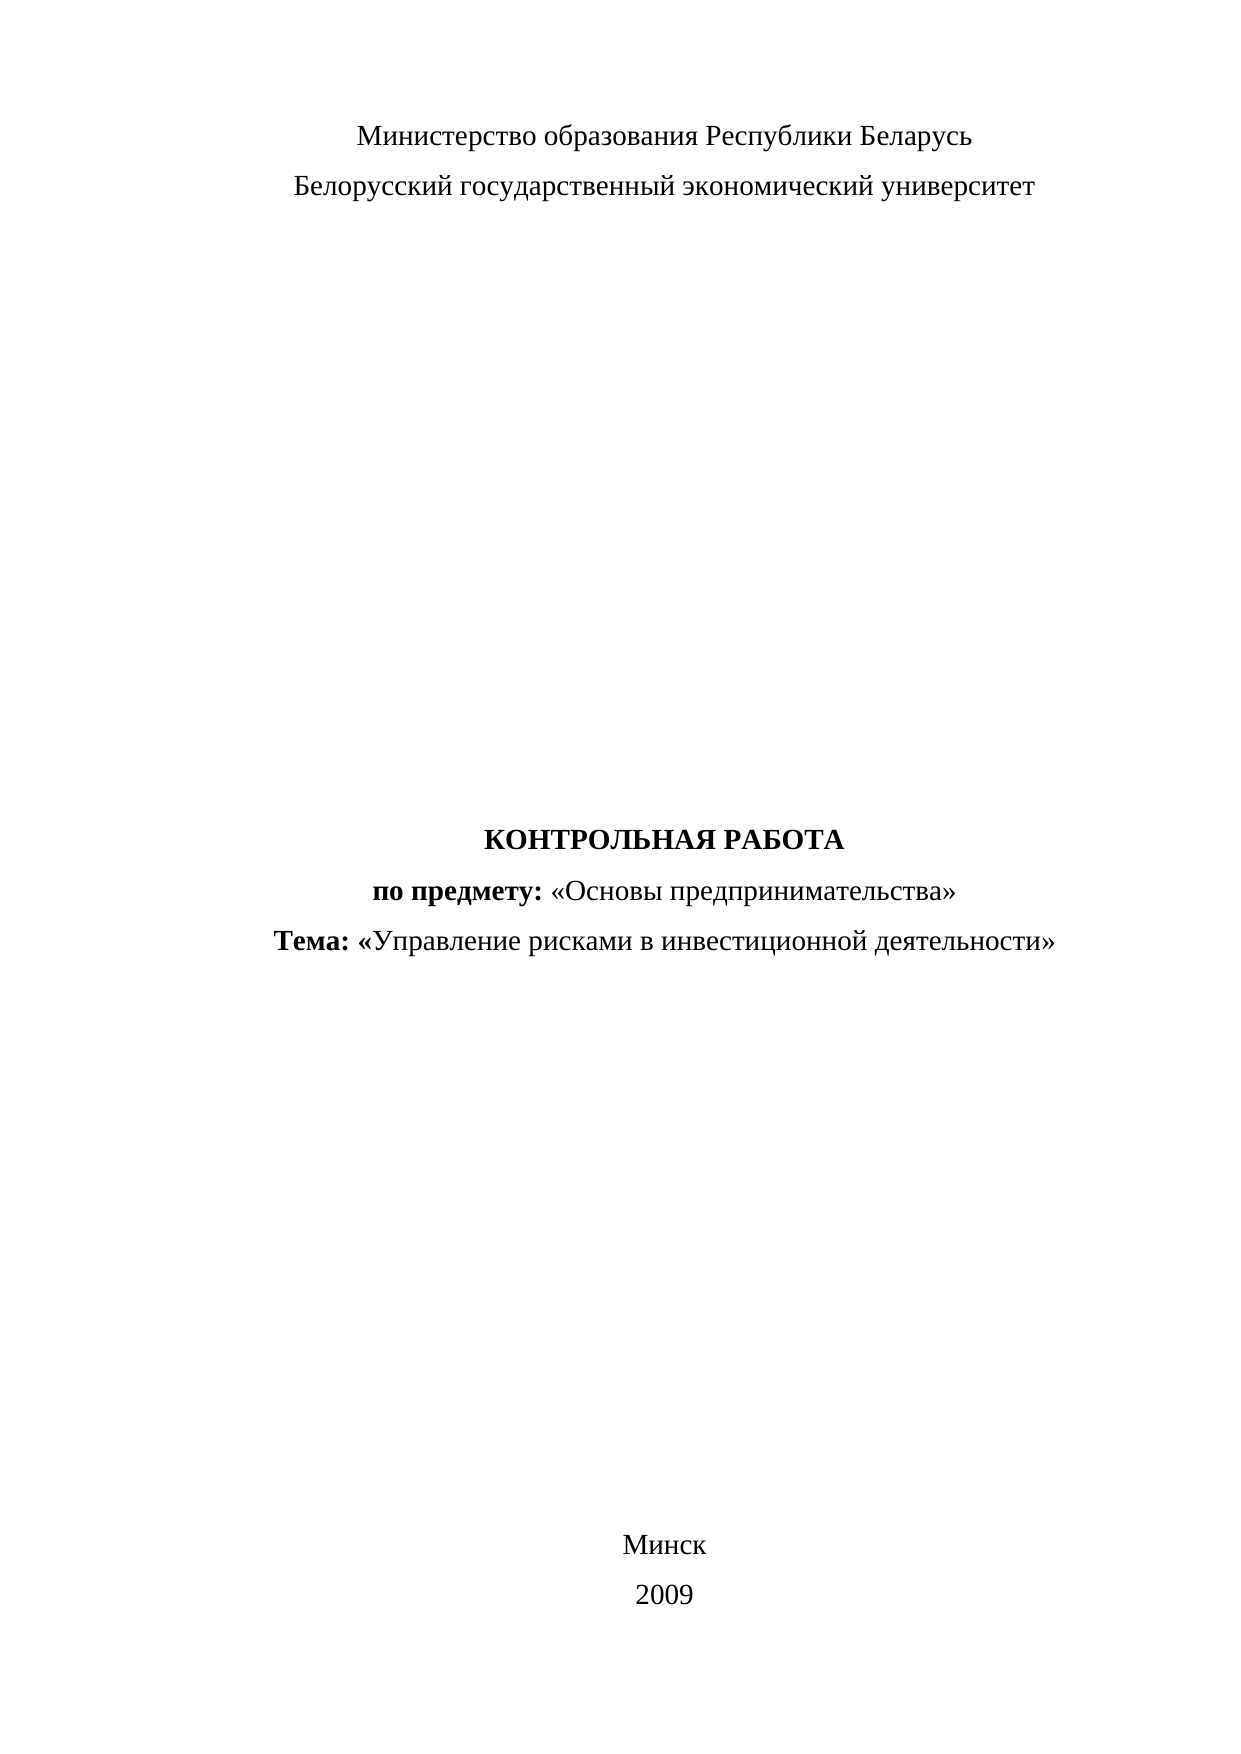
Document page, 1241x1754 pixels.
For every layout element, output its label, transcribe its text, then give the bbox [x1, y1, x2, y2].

title Белорусский государственный экономический университет [177, 168, 1152, 202]
title КОНТРОЛЬНАЯ РАБОТА [177, 822, 1152, 856]
title 2009 [177, 1577, 1152, 1611]
title Минск [177, 1527, 1152, 1560]
title Министерство образования Республики Беларусь [177, 118, 1152, 152]
title по предмету: «Основы предпринимательства» [177, 873, 1152, 906]
title Тема: «Управление рисками в инвестиционной деятельности» [177, 923, 1152, 957]
